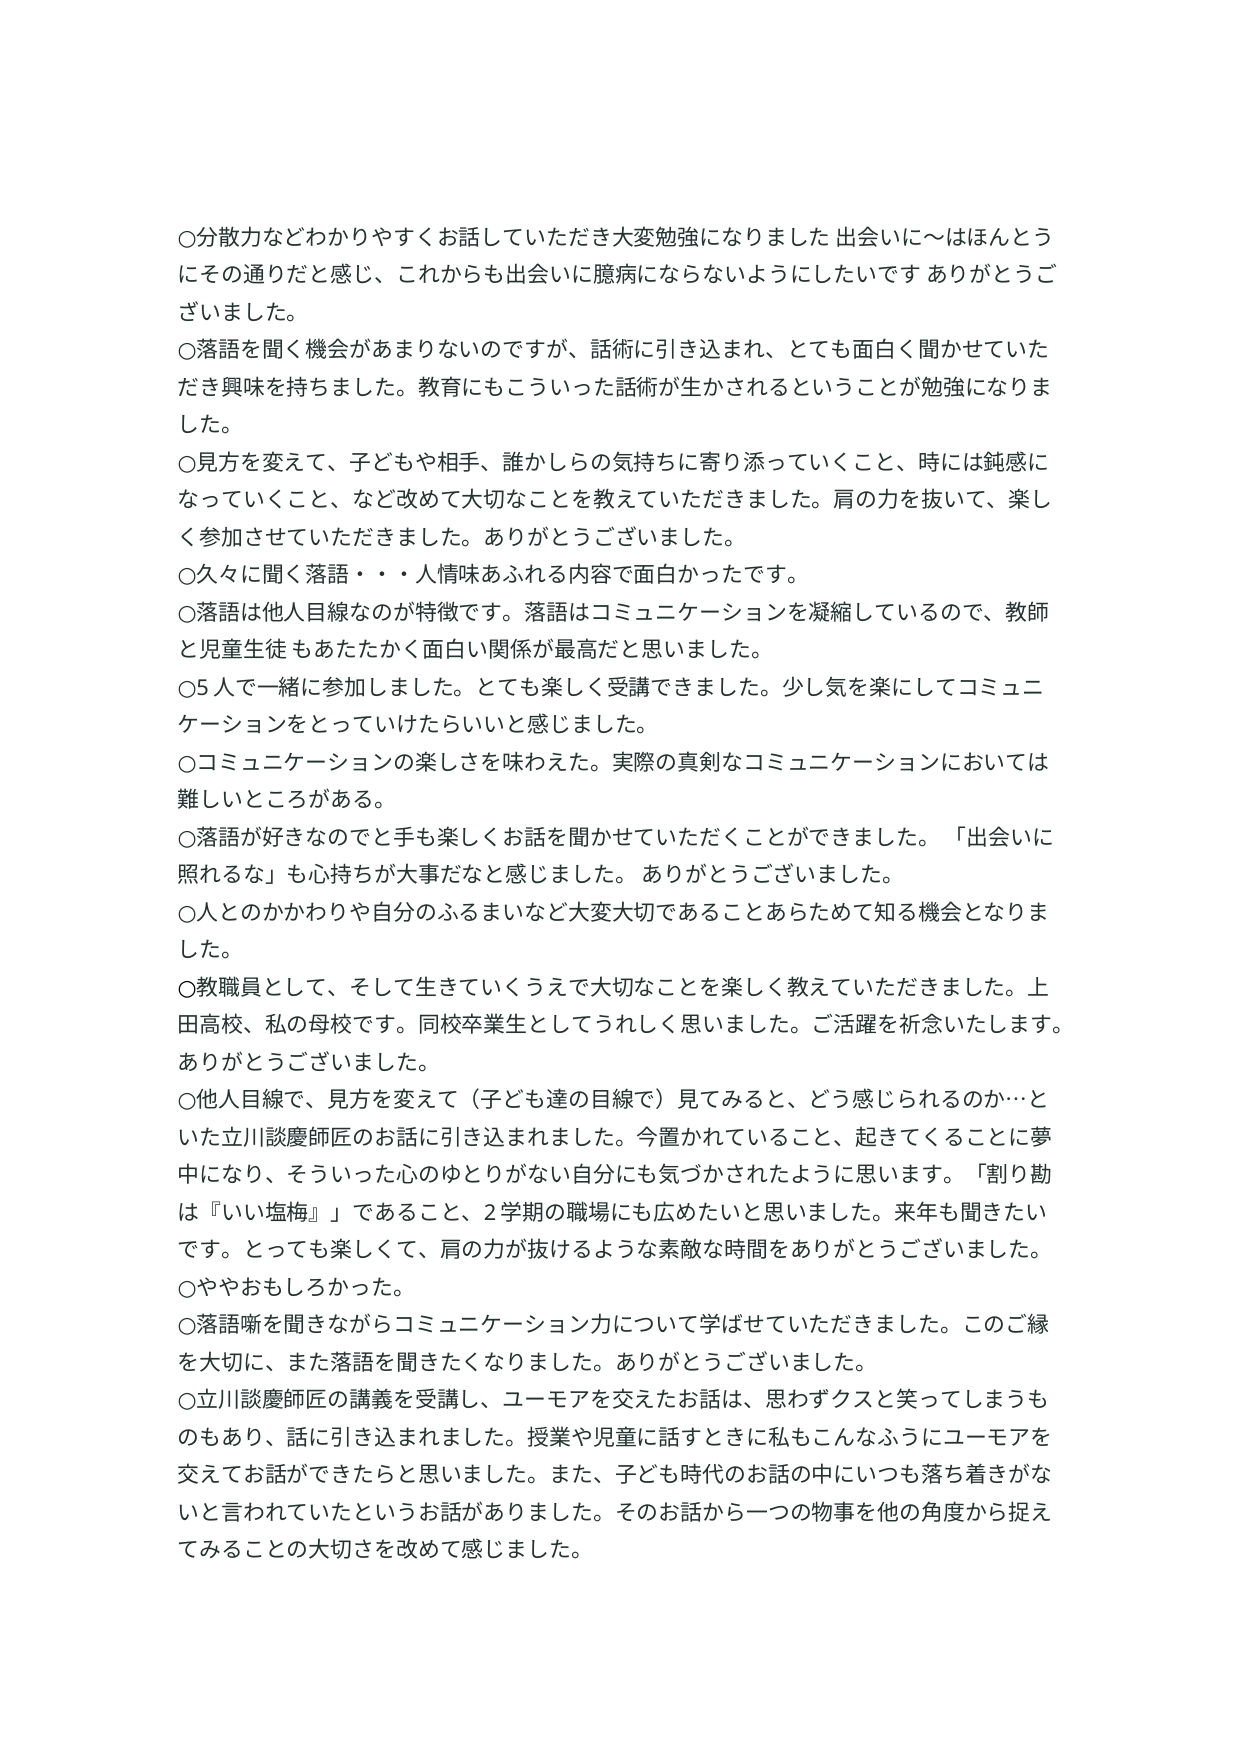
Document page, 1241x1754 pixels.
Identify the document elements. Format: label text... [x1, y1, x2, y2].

text ○落語噺を聞きながらコミュニケーション力について学ばせていただきました。このご縁を大切に、また落語を聞きたくなりました。ありがとうございました。 [177, 1304, 1063, 1379]
text ○コミュニケーションの楽しさを味わえた。実際の真剣なコミュニケーションにおいては難しいところがある。 [177, 742, 1063, 817]
text ○落語を聞く機会があまりないのですが、話術に引き込まれ、とても面白く聞かせていただき興味を持ちました。教育にもこういった話術が生かされるということが勉強になりました。 [177, 329, 1063, 442]
text ○5人で一緒に参加しました。とても楽しく受講できました。少し気を楽にしてコミュニケーションをとっていけたらいいと感じました。 [177, 667, 1063, 742]
text ○ややおもしろかった。 [177, 1267, 1063, 1304]
text ○分散力などわかりやすくお話していただき大変勉強になりました 出会いに〜はほんとうにその通りだと感じ、これからも出会いに臆病にならないようにしたいです ありがとうございました。 [177, 217, 1063, 329]
text ○他人目線で、見方を変えて（子ども達の目線で）見てみると、どう感じられるのか…といた立川談慶師匠のお話に引き込まれました。今置かれていること、起きてくることに夢中になり、そういった心のゆとりがない自分にも気づかされたように思います。「割り勘は『いい塩梅』」であること、2学期の職場にも広めたいと思いました。来年も聞きたいです。とっても楽しくて、肩の力が抜けるような素敵な時間をありがとうございました。 [177, 1079, 1063, 1267]
text ○立川談慶師匠の講義を受講し、ユーモアを交えたお話は、思わずクスと笑ってしまうものもあり、話に引き込まれました。授業や児童に話すときに私もこんなふうにユーモアを交えてお話ができたらと思いました。また、子ども時代のお話の中にいつも落ち着きがないと言われていたというお話がありました。そのお話から一つの物事を他の角度から捉えてみることの大切さを改めて感じました。 [177, 1379, 1063, 1567]
text ○落語が好きなのでと手も楽しくお話を聞かせていただくことができました。 「出会いに照れるな」も心持ちが大事だなと感じました。 ありがとうございました。 [177, 817, 1063, 892]
text ○久々に聞く落語・・・人情味あふれる内容で面白かったです。 [177, 554, 1063, 592]
text ○落語は他人目線なのが特徴です。落語はコミュニケーションを凝縮しているので、教師と児童生徒 もあたたかく面白い関係が最高だと思いました。 [177, 592, 1063, 667]
text ○人とのかかわりや自分のふるまいなど大変大切であることあらためて知る機会となりました。 [177, 892, 1063, 967]
text ○見方を変えて、子どもや相手、誰かしらの気持ちに寄り添っていくこと、時には鈍感になっていくこと、など改めて大切なことを教えていただきました。肩の力を抜いて、楽しく参加させていただきました。ありがとうございました。 [177, 442, 1063, 554]
text ○教職員として、そして生きていくうえで大切なことを楽しく教えていただきました。上田高校、私の母校です。同校卒業生としてうれしく思いました。ご活躍を祈念いたします。ありがとうございました。 [177, 967, 1063, 1079]
